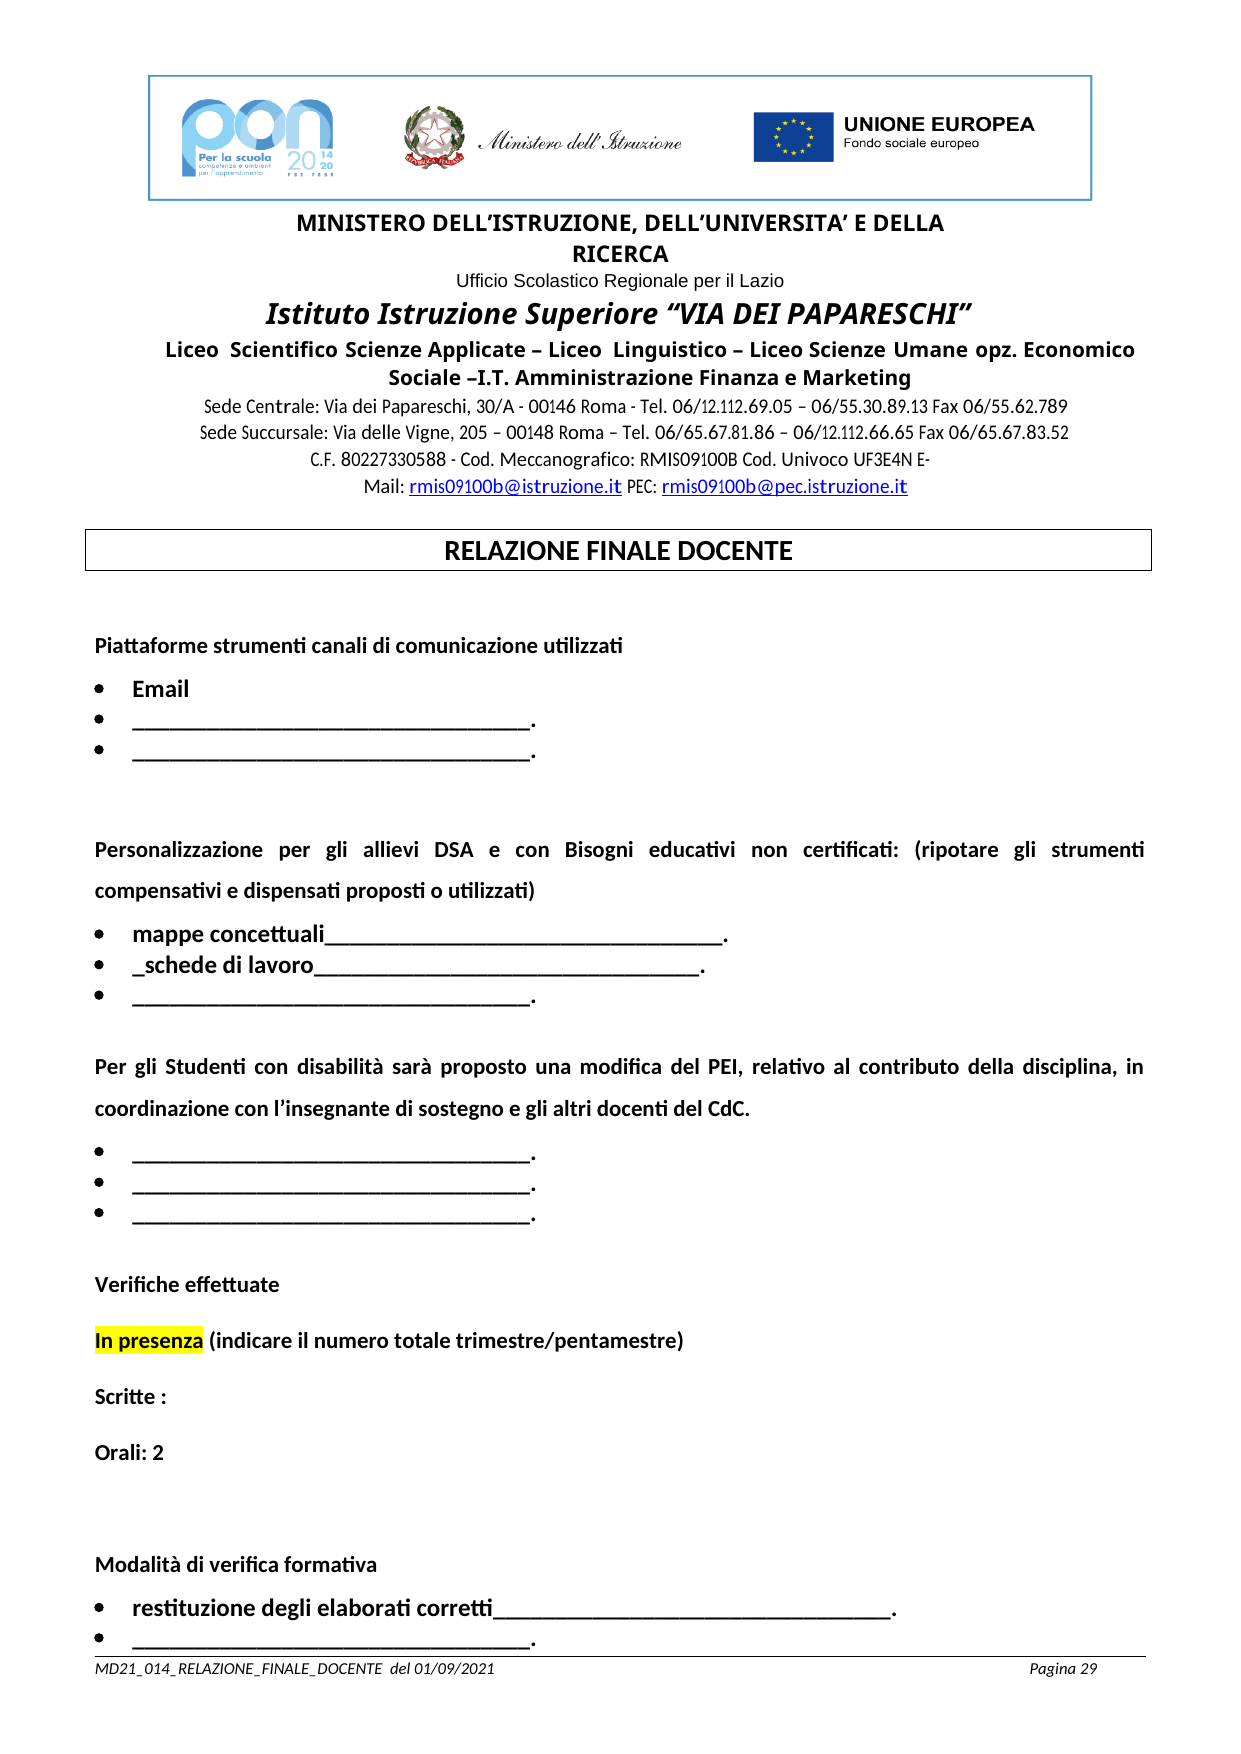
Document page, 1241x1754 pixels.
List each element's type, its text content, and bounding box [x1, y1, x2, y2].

list mappe concettuali________________________________. [94, 919, 1146, 949]
list ________________________________. [94, 734, 1146, 765]
list Email [94, 673, 1146, 704]
text Orali: 2 [94, 1438, 1146, 1466]
list ________________________________. [94, 980, 1146, 1010]
text Verifiche effettuate [94, 1270, 1146, 1298]
text Scritte : [94, 1382, 1146, 1410]
text Per gli Studenti con disabilità sarà proposto una modifica del PEI, relativo al contributo della disciplina, in coordinazione con l’insegnante di sostegno e gli altri docenti del CdC. [94, 1052, 1146, 1122]
list _schede di lavoro_______________________________. [94, 949, 1146, 980]
text In presenza (indicare il numero totale trimestre/pentamestre) [203, 1326, 1146, 1354]
text Personalizzazione per gli allievi DSA e con Bisogni educativi non certificati: (ripotare gli strumenti compensativi e dispensati proposti o utilizzati) [94, 835, 1146, 905]
list ________________________________. [94, 1136, 1146, 1167]
list ________________________________. [94, 1622, 1146, 1653]
text Piattaforme strumenti canali di comunicazione utilizzati [94, 631, 1146, 659]
text Modalità di verifica formativa [94, 1550, 1146, 1578]
picture [147, 75, 1093, 201]
list ________________________________. [94, 704, 1146, 734]
list ________________________________. [94, 1197, 1146, 1228]
list restituzione degli elaborati corretti________________________________. [94, 1592, 1146, 1622]
list ________________________________. [94, 1167, 1146, 1197]
